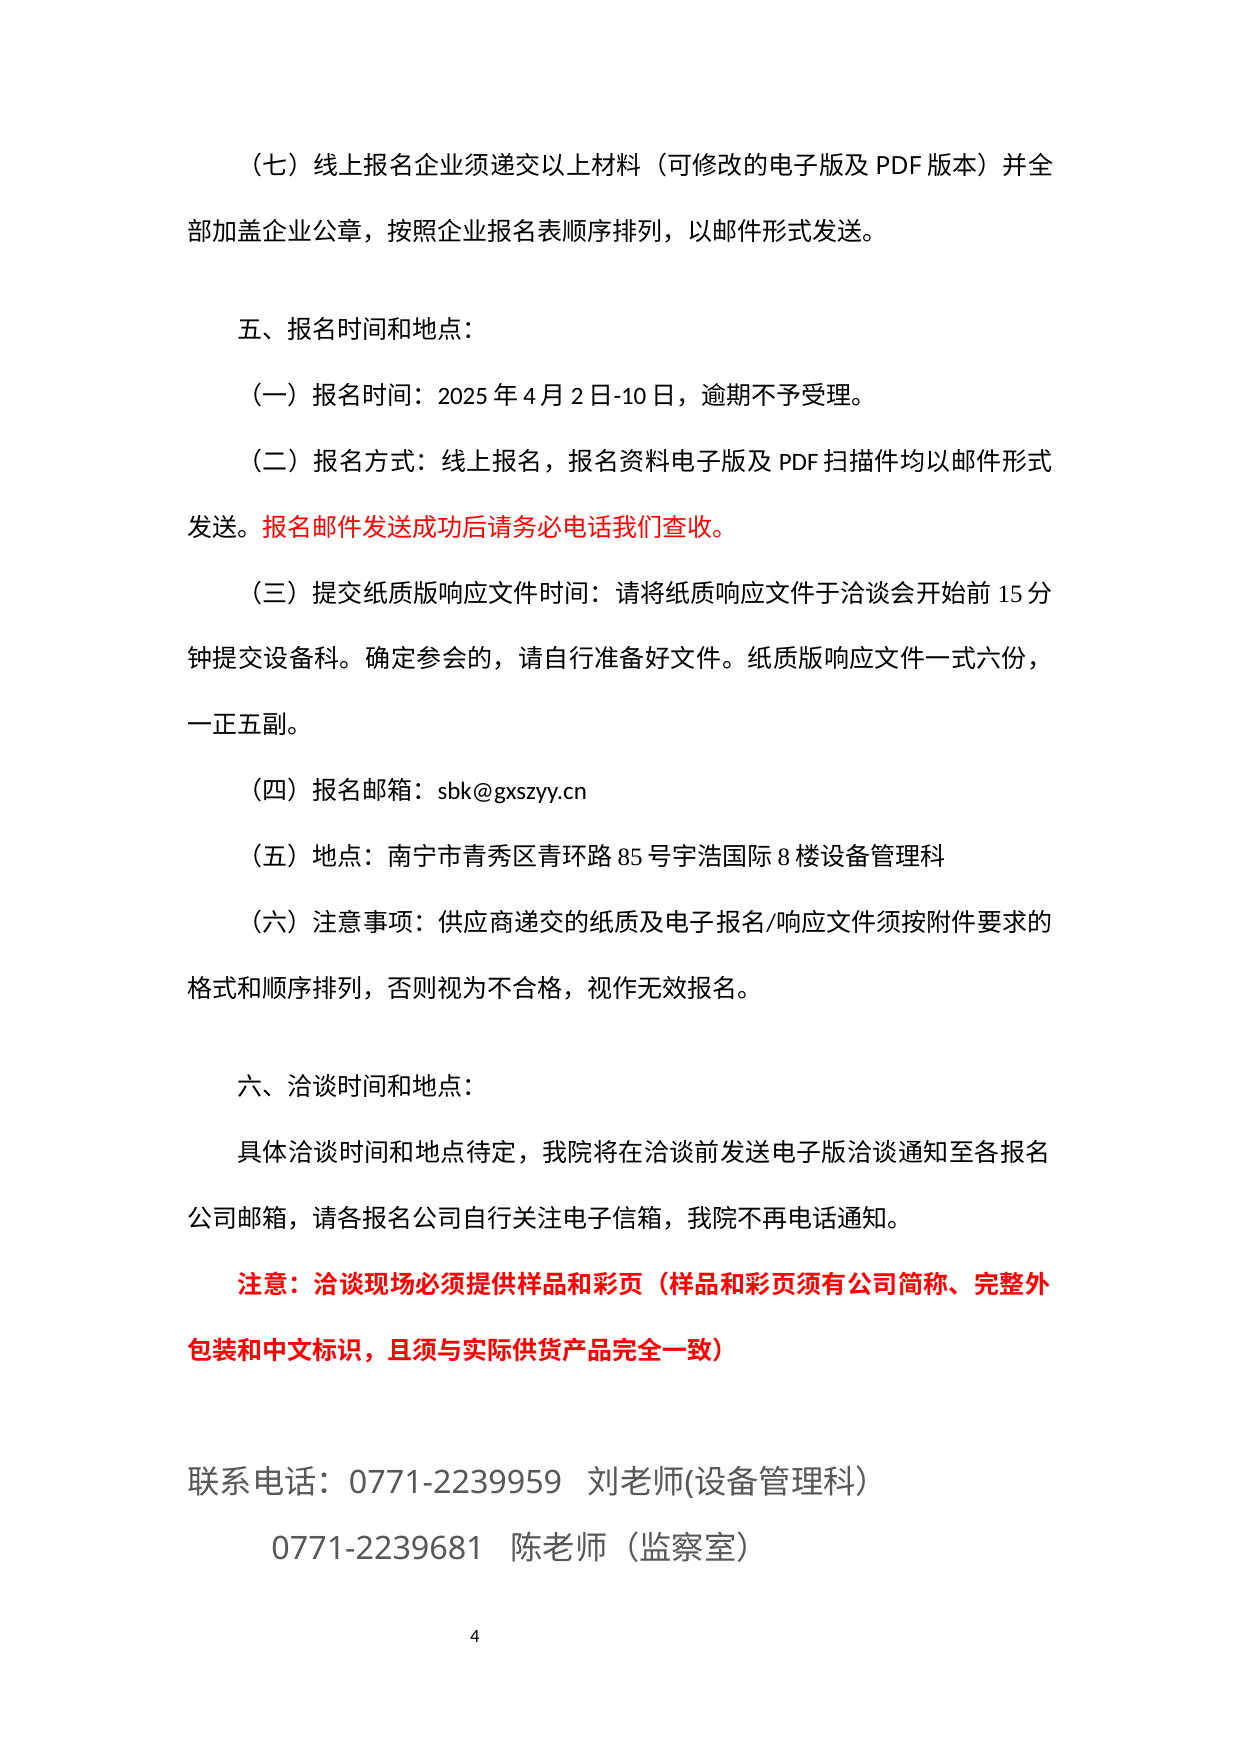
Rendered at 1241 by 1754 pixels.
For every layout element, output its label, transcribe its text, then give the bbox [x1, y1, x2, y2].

text 联系电话：0771-2239959 刘老师(设备管理科） [187, 1447, 1053, 1513]
text 0771-2239681 陈老师（监察室） [187, 1513, 1053, 1579]
list （一）报名时间：2025年4月2日-10日，逾期不予受理。 [187, 361, 1053, 427]
list （七）线上报名企业须递交以上材料（可修改的电子版及PDF版本）并全部加盖企业公章，按照企业报名表顺序排列，以邮件形式发送。 [187, 130, 1053, 262]
list 六、洽谈时间和地点： [187, 1052, 1053, 1118]
list （三）提交纸质版响应文件时间：请将纸质响应文件于洽谈会开始前15分钟提交设备科。确定参会的，请自行准备好文件。纸质版响应文件一式六份，一正五副。 [187, 558, 1053, 756]
list 五、报名时间和地点： [187, 295, 1053, 361]
list 具体洽谈时间和地点待定，我院将在洽谈前发送电子版洽谈通知至各报名公司邮箱，请各报名公司自行关注电子信箱，我院不再电话通知。 [187, 1118, 1053, 1249]
text （五）地点：南宁市青秀区青环路85号宇浩国际8楼设备管理科 [187, 822, 1053, 887]
text （六）注意事项：供应商递交的纸质及电子报名/响应文件须按附件要求的格式和顺序排列，否则视为不合格，视作无效报名。 [187, 887, 1053, 1019]
text （四）报名邮箱：sbk@gxszyy.cn [187, 756, 1053, 822]
text （二）报名方式：线上报名，报名资料电子版及PDF扫描件均以邮件形式发送。报名邮件发送成功后请务必电话我们查收。 [187, 427, 1053, 558]
text 注意：洽谈现场必须提供样品和彩页（样品和彩页须有公司简称、完整外包装和中文标识，且须与实际供货产品完全一致） [187, 1249, 1053, 1381]
